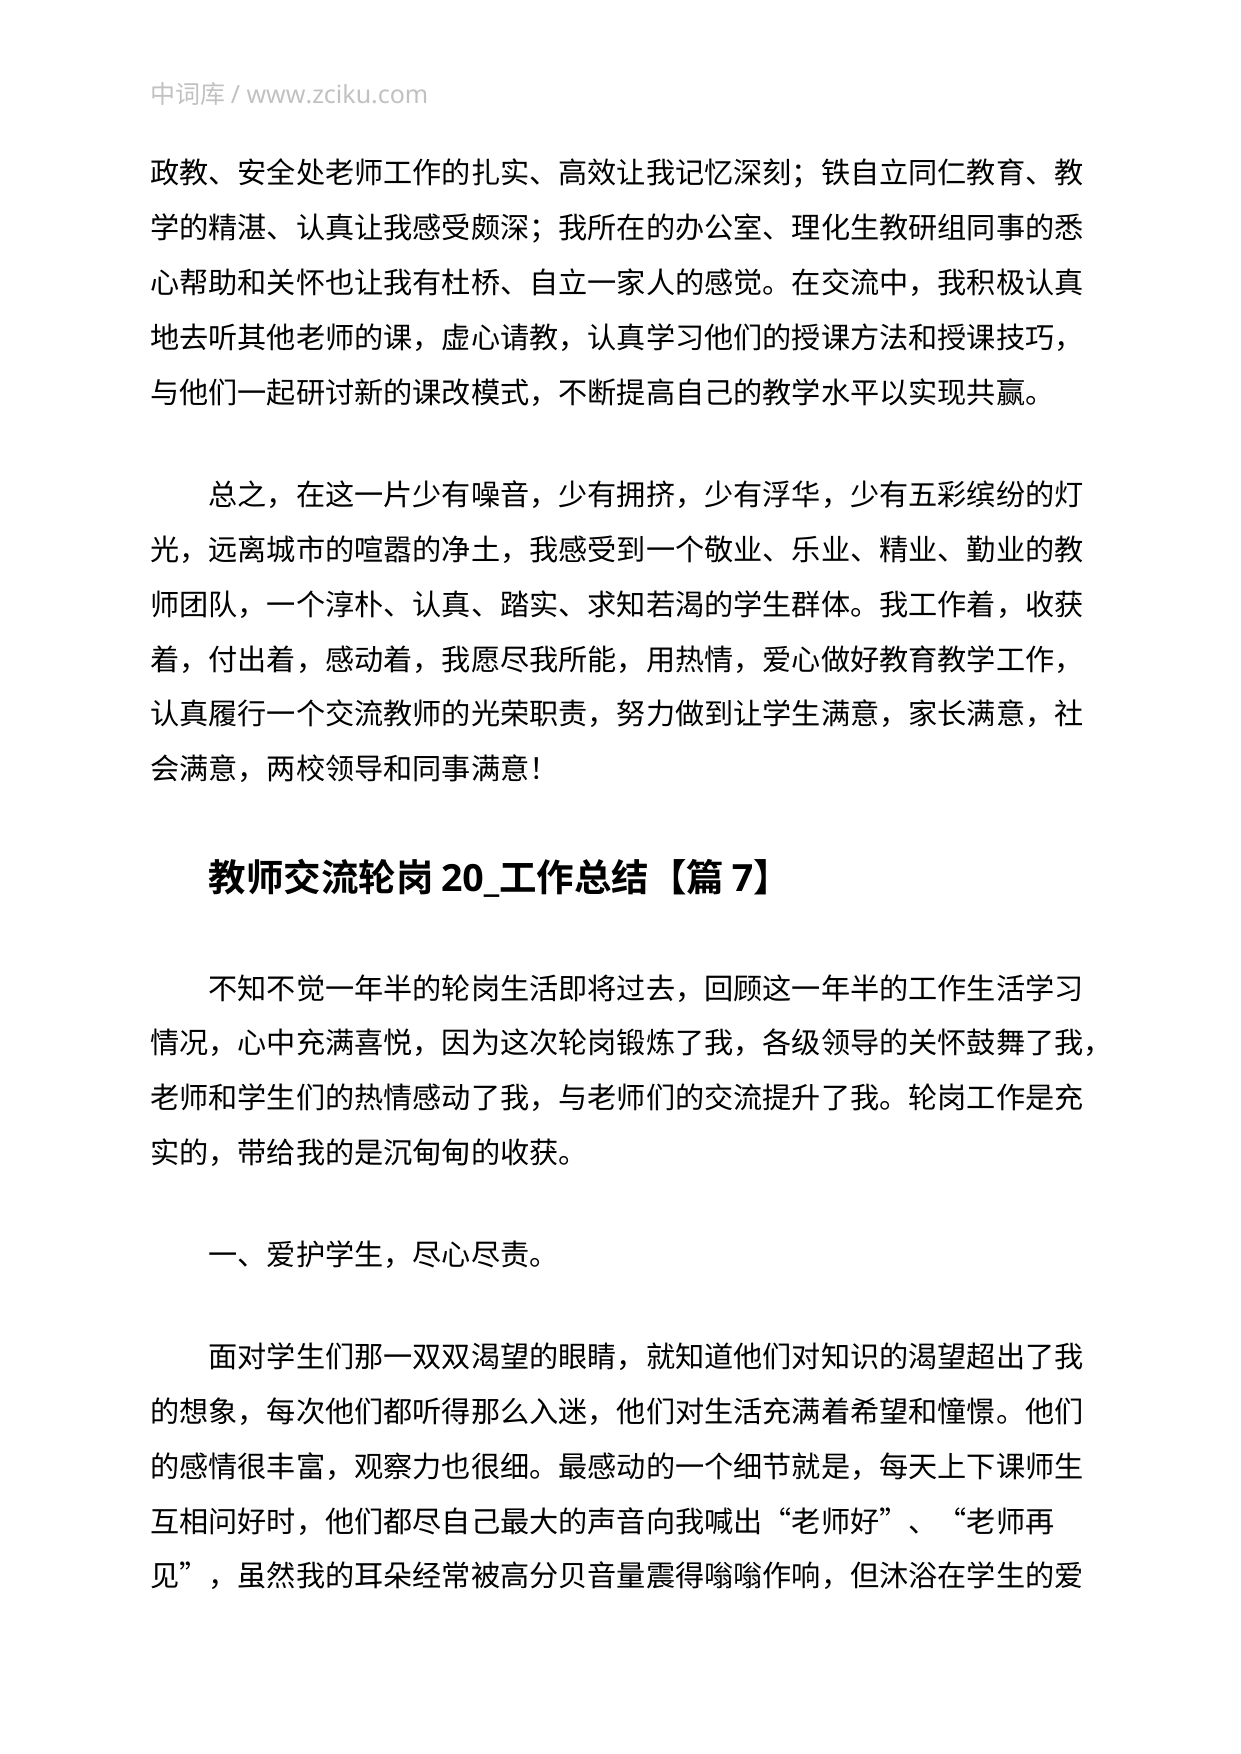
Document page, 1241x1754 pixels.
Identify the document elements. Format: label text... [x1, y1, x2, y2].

text 总之，在这一片少有噪音，少有拥挤，少有浮华，少有五彩缤纷的灯光，远离城市的喧嚣的净土，我感受到一个敬业、乐业、精业、勤业的教师团队，一个淳朴、认真、踏实、求知若渴的学生群体。我工作着，收获着，付出着，感动着，我愿尽我所能，用热情，爱心做好教育教学工作，认真履行一个交流教师的光荣职责，努力做到让学生满意，家长满意，社会满意，两校领导和同事满意！ [150, 471, 1090, 788]
text 教师交流轮岗20_工作总结【篇7】 [150, 848, 1090, 902]
text 不知不觉一年半的轮岗生活即将过去，回顾这一年半的工作生活学习情况，心中充满喜悦，因为这次轮岗锻炼了我，各级领导的关怀鼓舞了我，老师和学生们的热情感动了我，与老师们的交流提升了我。轮岗工作是充实的，带给我的是沉甸甸的收获。 [150, 965, 1090, 1172]
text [150, 150, 1090, 412]
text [150, 1333, 1090, 1595]
text 一、爱护学生，尽心尽责。 [150, 1232, 1090, 1274]
